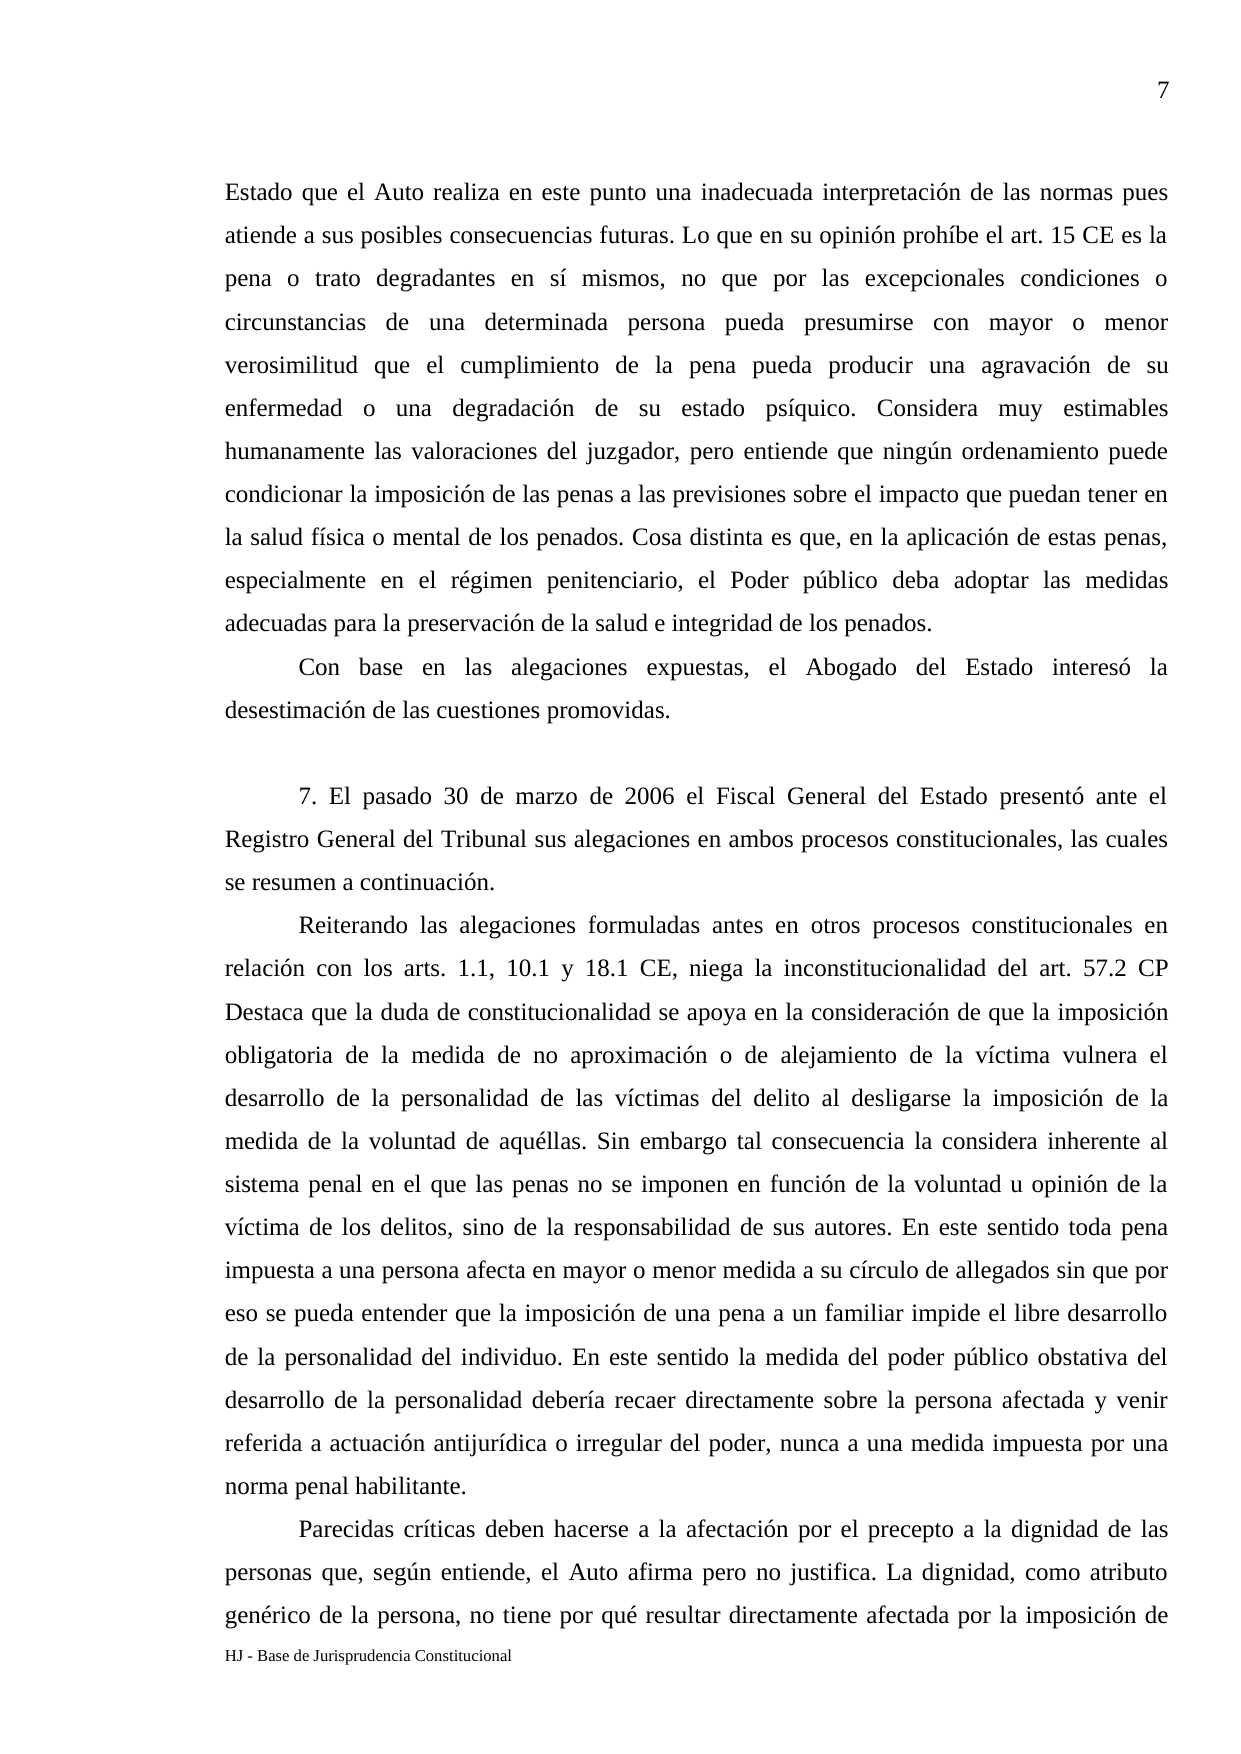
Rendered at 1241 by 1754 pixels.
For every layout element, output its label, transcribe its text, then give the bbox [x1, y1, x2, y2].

text Reiterando las alegaciones formuladas antes en otros procesos constitucionales en relación con los arts. 1.1, 10.1 y 18.1 CE, niega la inconstitucionalidad del art. 57.2 CP Destaca que la duda de constitucionalidad se apoya en la consideración de que la imposición obligatoria de la medida de no aproximación o de alejamiento de la víctima vulnera el desarrollo de la personalidad de las víctimas del delito al desligarse la imposición de la medida de la voluntad de aquéllas. Sin embargo tal consecuencia la considera inherente al sistema penal en el que las penas no se imponen en función de la voluntad u opinión de la víctima de los delitos, sino de la responsabilidad de sus autores. En este sentido toda pena impuesta a una persona afecta en mayor o menor medida a su círculo de allegados sin que por eso se pueda entender que la imposición de una pena a un familiar impide el libre desarrollo de la personalidad del individuo. En este sentido la medida del poder público obstativa del desarrollo de la personalidad debería recaer directamente sobre la persona afectada y venir referida a actuación antijurídica o irregular del poder, nunca a una medida impuesta por una norma penal habilitante. [224, 910, 1169, 1500]
text 7. El pasado 30 de marzo de 2006 el Fiscal General del Estado presentó ante el Registro General del Tribunal sus alegaciones en ambos procesos constitucionales, las cuales se resumen a continuación. [224, 781, 1169, 896]
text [224, 1514, 1169, 1629]
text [224, 177, 1169, 637]
text Con base en las alegaciones expuestas, el Abogado del Estado interesó la desestimación de las cuestiones promovidas. [224, 652, 1169, 723]
